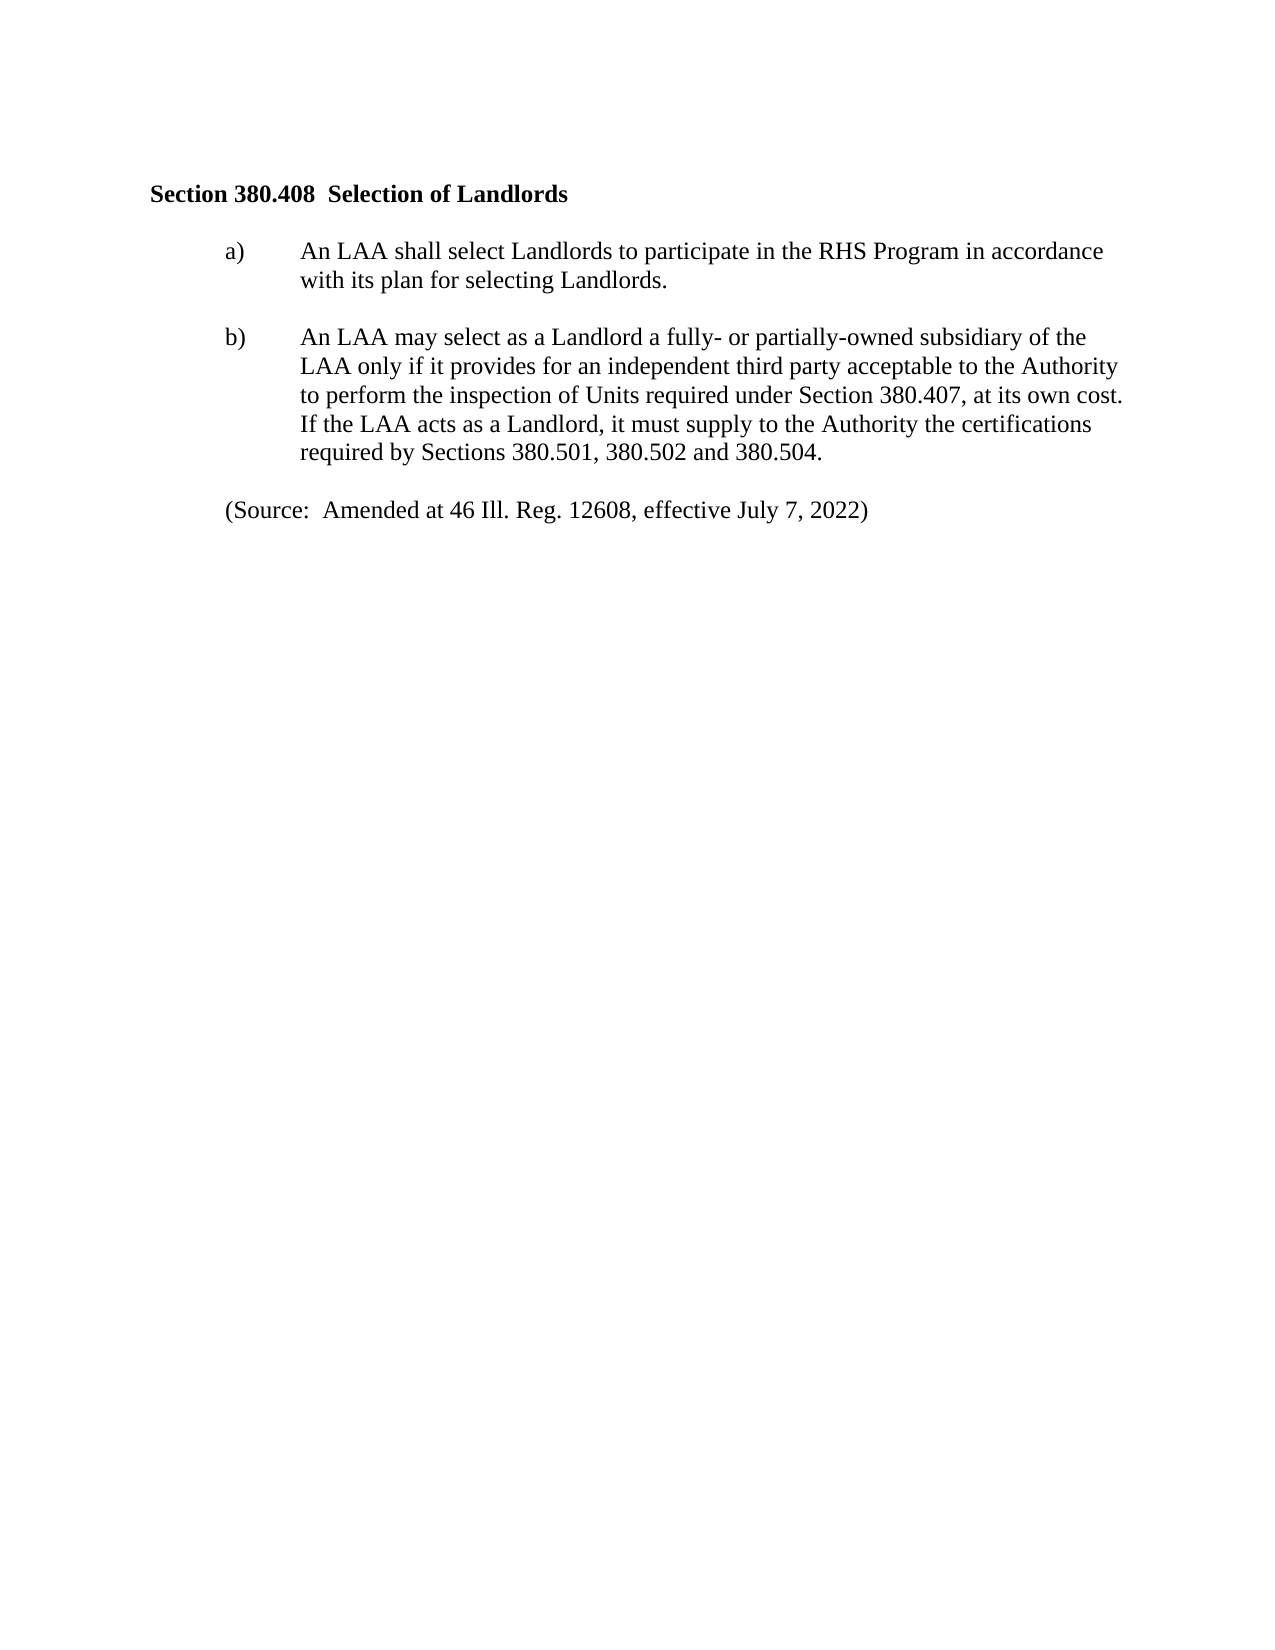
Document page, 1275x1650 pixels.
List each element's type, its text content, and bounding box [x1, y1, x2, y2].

text a) An LAA shall select Landlords to participate in the RHS Program in accordance with its plan for selecting Landlords. [225, 236, 1125, 294]
text Section 380.408 Selection of Landlords [150, 179, 1125, 207]
text b) An LAA may select as a Landlord a fully- or partially-owned subsidiary of the LAA only if it provides for an independent third party acceptable to the Authority to perform the inspection of Units required under Section 380.407, at its own cost. If the LAA acts as a Landlord, it must supply to the Authority the certifications required by Sections 380.501, 380.502 and 380.504. [225, 322, 1125, 466]
text (Source: Amended at 46 Ill. Reg. 12608, effective July 7, 2022) [225, 495, 1125, 524]
